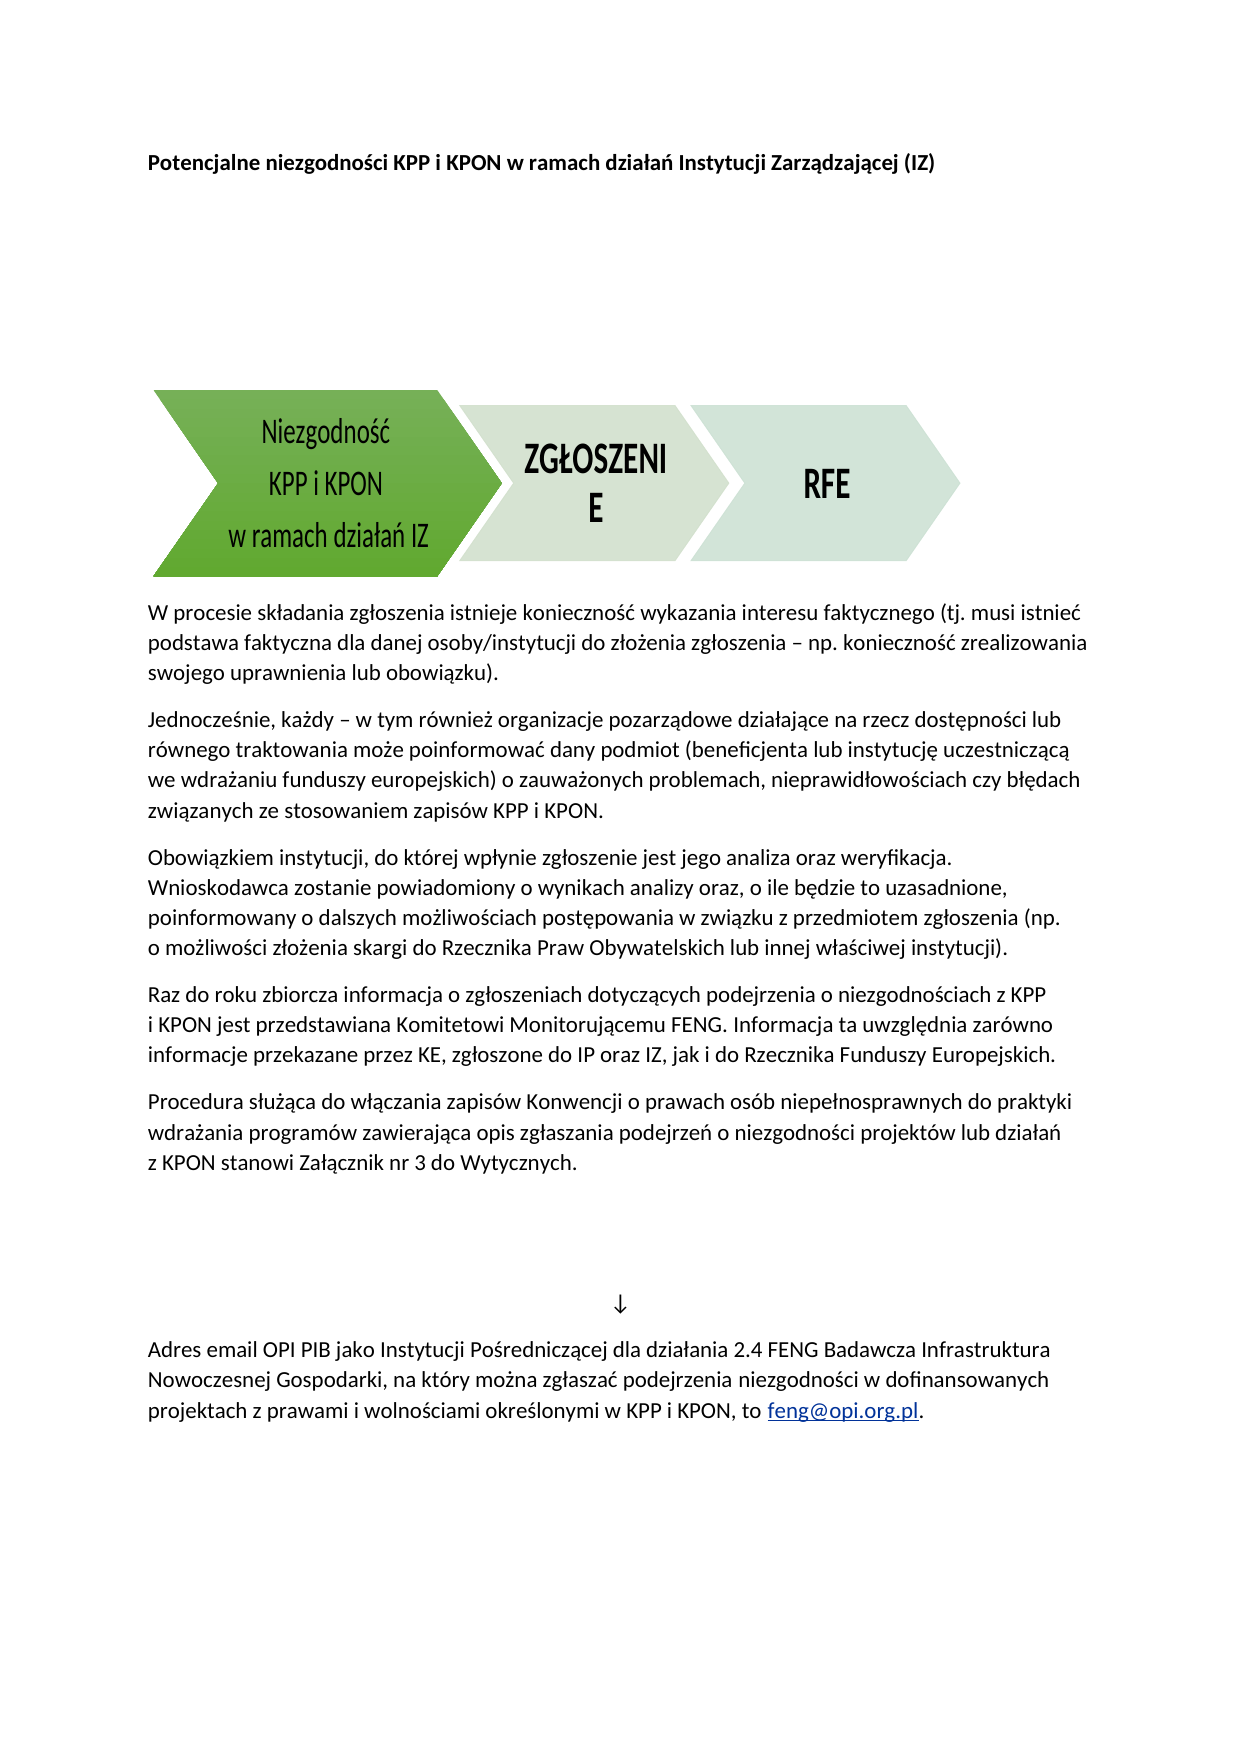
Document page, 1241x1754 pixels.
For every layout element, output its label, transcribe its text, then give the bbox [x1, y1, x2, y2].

text Adres email OPI PIB jako Instytucji Pośredniczącej dla działania 2.4 FENG Badawcza Infrastruktura Nowoczesnej Gospodarki, na który można zgłaszać podejrzenia niezgodności w dofinansowanych projektach z prawami i wolnościami określonymi w KPP i KPON, to feng@opi.org.pl. [148, 1335, 1093, 1424]
text Procedura służąca do włączania zapisów Konwencji o prawach osób niepełnosprawnych do praktyki wdrażania programów zawierająca opis zgłaszania podejrzeń o niezgodności projektów lub działań z KPON stanowi Załącznik nr 3 do Wytycznych. [148, 1087, 1093, 1176]
text Jednocześnie, każdy – w tym również organizacje pozarządowe działające na rzecz dostępności lub równego traktowania może poinformować dany podmiot (beneficjenta lub instytucję uczestniczącą we wdrażaniu funduszy europejskich) o zauważonych problemach, nieprawidłowościach czy błędach związanych ze stosowaniem zapisów KPP i KPON. [148, 705, 1093, 824]
text W procesie składania zgłoszenia istnieje konieczność wykazania interesu faktycznego (tj. musi istnieć podstawa faktyczna dla danej osoby/instytucji do złożenia zgłoszenia – np. konieczność zrealizowania swojego uprawnienia lub obowiązku). [148, 598, 1093, 686]
text Raz do roku zbiorcza informacja o zgłoszeniach dotyczących podejrzenia o niezgodnościach z KPP i KPON jest przedstawiana Komitetowi Monitorującemu FENG. Informacja ta uwzględnia zarówno informacje przekazane przez KE, zgłoszone do IP oraz IZ, jak i do Rzecznika Funduszy Europejskich. [148, 980, 1093, 1068]
text Potencjalne niezgodności KPP i KPON w ramach działań Instytucji Zarządzającej (IZ) [148, 148, 1093, 176]
text ↓ [148, 1288, 1093, 1316]
text Obowiązkiem instytucji, do której wpłynie zgłoszenie jest jego analiza oraz weryfikacja. Wnioskodawca zostanie powiadomiony o wynikach analizy oraz, o ile będzie to uzasadnione, poinformowany o dalszych możliwościach postępowania w związku z przedmiotem zgłoszenia (np. o możliwości złożenia skargi do Rzecznika Praw Obywatelskich lub innej właściwej instytucji). [148, 843, 1093, 961]
